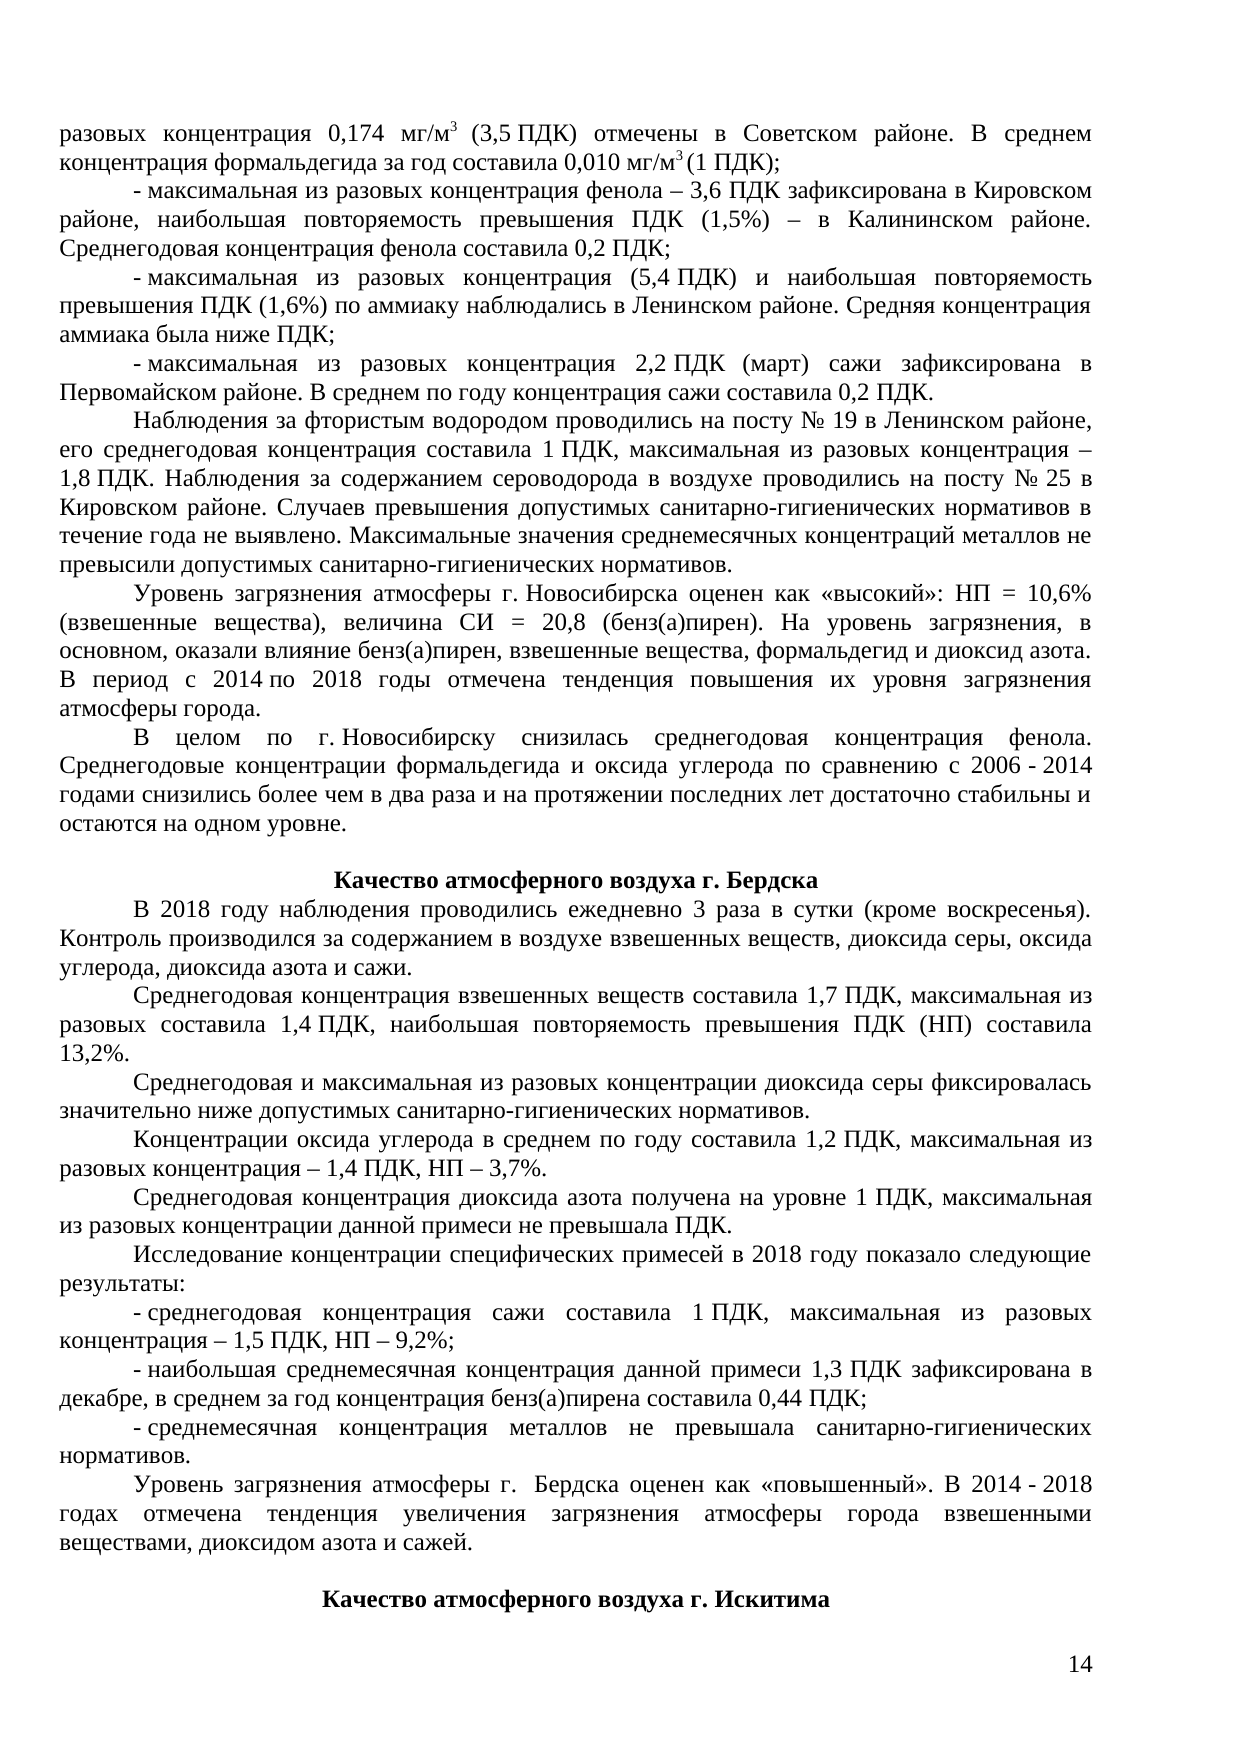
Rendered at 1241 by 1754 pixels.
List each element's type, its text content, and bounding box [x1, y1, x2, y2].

text - среднегодовая концентрация сажи составила 1 ПДК, максимальная из разовых концентрация – 1,5 ПДК, НП – 9,2%; [59, 1297, 1092, 1354]
text - максимальная из разовых концентрация фенола – 3,6 ПДК зафиксирована в Кировском районе, наибольшая повторяемость превышения ПДК (1,5%) – в Калининском районе. Среднегодовая концентрация фенола составила 0,2 ПДК; [59, 176, 1092, 262]
text Качество атмосферного воздуха г. Бердска [59, 866, 1092, 894]
text - максимальная из разовых концентрация 2,2 ПДК (март) сажи зафиксирована в Первомайском районе. В среднем по году концентрация сажи составила 0,2 ПДК. [59, 348, 1092, 406]
text Качество атмосферного воздуха г. Искитима [59, 1584, 1092, 1613]
text - максимальная из разовых концентрация (5,4 ПДК) и наибольшая повторяемость превышения ПДК (1,6%) по аммиаку наблюдались в Ленинском районе. Средняя концентрация аммиака была ниже ПДК; [59, 262, 1092, 348]
text В целом по г. Новосибирску снизилась среднегодовая концентрация фенола. Среднегодовые концентрации формальдегида и оксида углерода по сравнению с 2006 - 2014 годами снизились более чем в два раза и на протяжении последних лет достаточно стабильны и остаются на одном уровне. [59, 722, 1092, 837]
text Наблюдения за фтористым водородом проводились на посту № 19 в Ленинском районе, его среднегодовая концентрация составила 1 ПДК, максимальная из разовых концентрация – 1,8 ПДК. Наблюдения за содержанием сероводорода в воздухе проводились на посту № 25 в Кировском районе. Случаев превышения допустимых санитарно-гигиенических нормативов в течение года не выявлено. Максимальные значения среднемесячных концентраций металлов не превысили допустимых санитарно-гигиенических нормативов. [59, 406, 1092, 578]
text Среднегодовая и максимальная из разовых концентрации диоксида серы фиксировалась значительно ниже допустимых санитарно-гигиенических нормативов. [59, 1067, 1092, 1124]
text Концентрации оксида углерода в среднем по году составила 1,2 ПДК, максимальная из разовых концентрация – 1,4 ПДК, НП – 3,7%. [59, 1124, 1092, 1182]
text Уровень загрязнения атмосферы г. Бердска оценен как «повышенный». В 2014 - 2018 годах отмечена тенденция увеличения загрязнения атмосферы города взвешенными веществами, диоксидом азота и сажей. [59, 1469, 1092, 1556]
text - среднемесячная концентрация металлов не превышала санитарно-гигиенических нормативов. [59, 1412, 1092, 1469]
text Среднегодовая концентрация диоксида азота получена на уровне 1 ПДК, максимальная из разовых концентрации данной примеси не превышала ПДК. [59, 1182, 1092, 1239]
text Исследование концентрации специфических примесей в 2018 году показало следующие результаты: [59, 1239, 1092, 1297]
text - наибольшая среднемесячная концентрация данной примеси 1,3 ПДК зафиксирована в декабре, в среднем за год концентрация бенз(а)пирена составила 0,44 ПДК; [59, 1354, 1092, 1412]
text Среднегодовая концентрация взвешенных веществ составила 1,7 ПДК, максимальная из разовых составила 1,4 ПДК, наибольшая повторяемость превышения ПДК (НП) составила 13,2%. [59, 981, 1092, 1067]
text Уровень загрязнения атмосферы г. Новосибирска оценен как «высокий»: НП = 10,6% (взвешенные вещества), величина СИ = 20,8 (бенз(а)пирен). На уровень загрязнения, в основном, оказали влияние бенз(а)пирен, взвешенные вещества, формальдегид и диоксид азота. В период с 2014 по 2018 годы отмечена тенденция повышения их уровня загрязнения атмосферы города. [59, 578, 1092, 722]
text В 2018 году наблюдения проводились ежедневно 3 раза в сутки (кроме воскресенья). Контроль производился за содержанием в воздухе взвешенных веществ, диоксида серы, оксида углерода, диоксида азота и сажи. [59, 894, 1092, 981]
